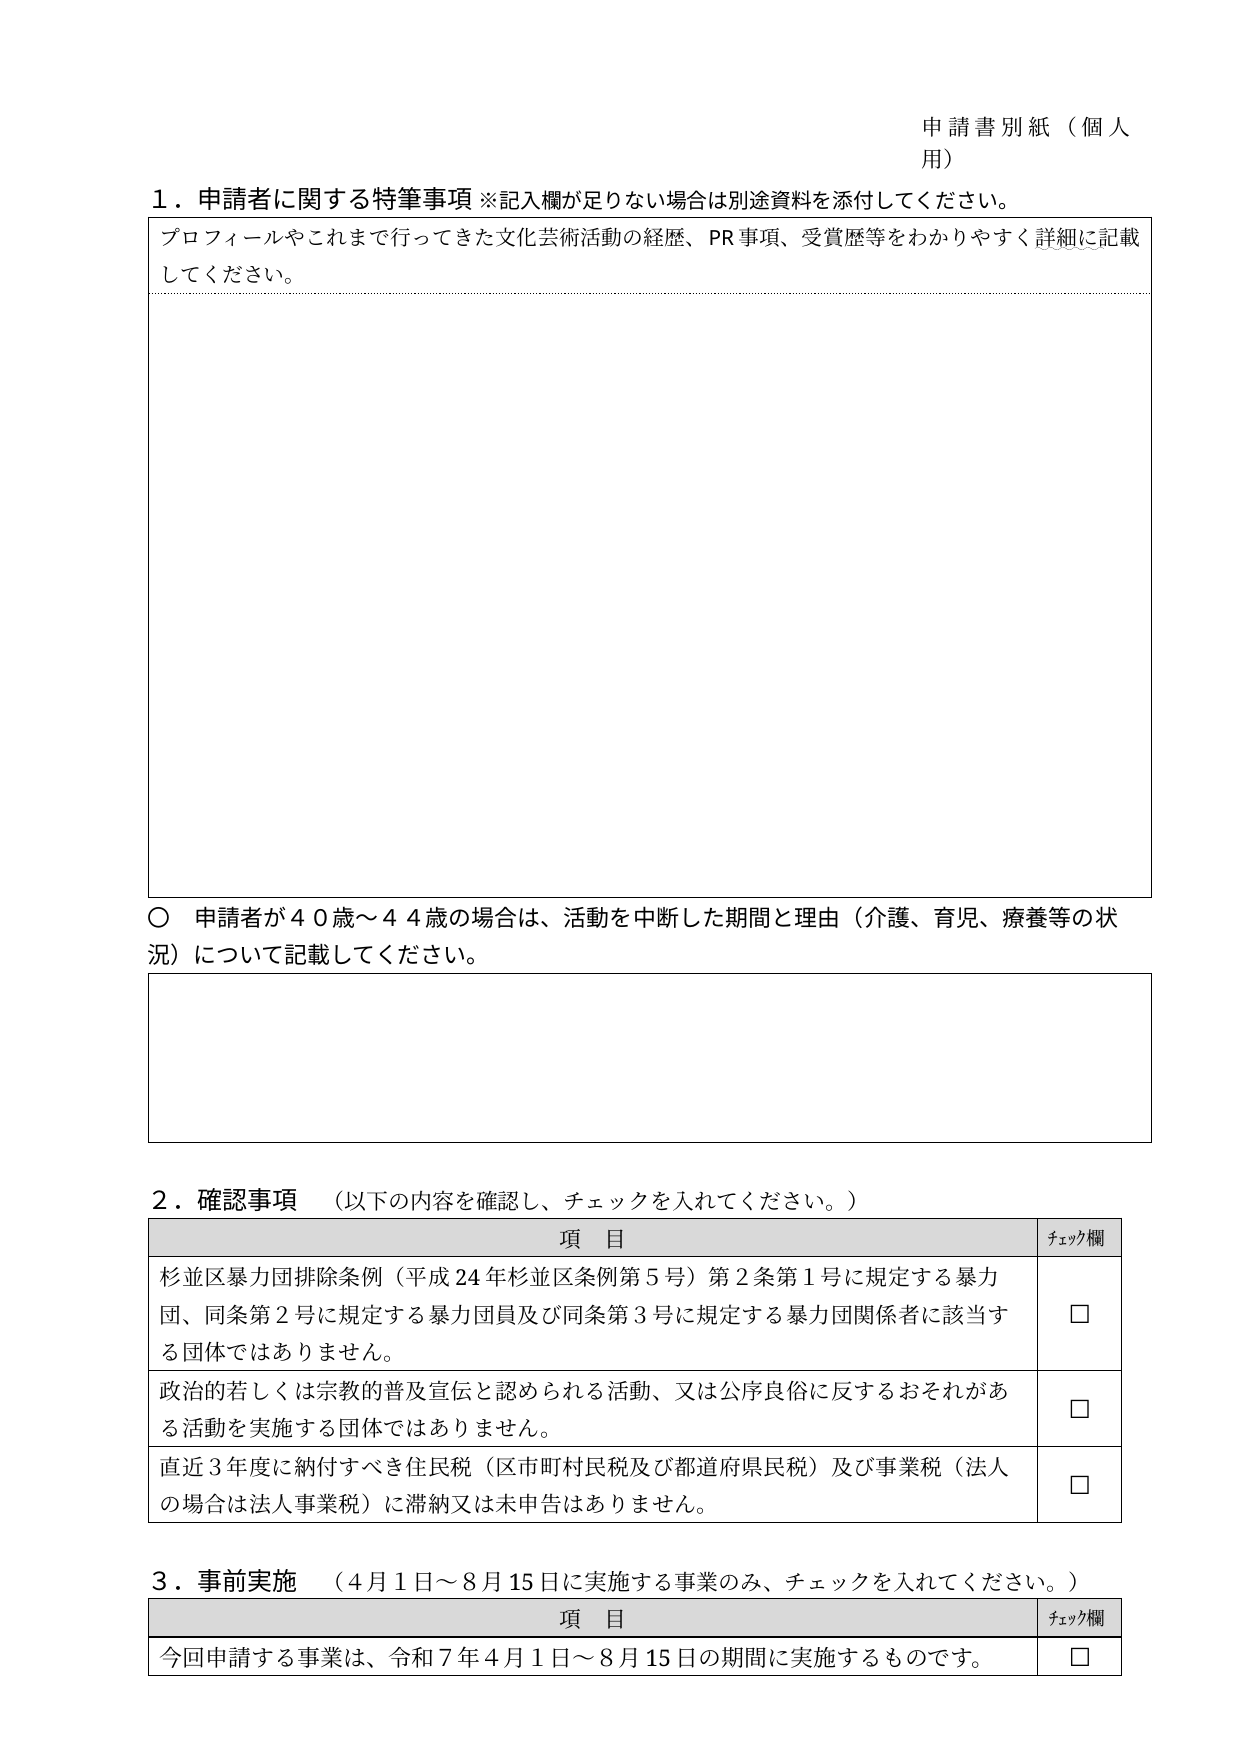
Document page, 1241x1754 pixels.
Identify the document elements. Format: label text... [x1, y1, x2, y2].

text ３．事前実施 （４月１日～８月15日に実施する事業のみ、チェックを入れてください。） [148, 1560, 1122, 1598]
table_header [149, 974, 1151, 1142]
table_header 項 目 [149, 1599, 1037, 1636]
table_header プロフィールやこれまで行ってきた文化芸術活動の経歴、PR事項、受賞歴等をわかりやすく詳細に記載してください。 [149, 218, 1151, 293]
text 〇 申請者が４０歳～４４歳の場合は、活動を中断した期間と理由（介護、育児、療養等の状況）について記載してください。 [148, 898, 1122, 973]
text １．申請者に関する特筆事項 ※記入欄が足りない場合は別途資料を添付してください。 [148, 179, 1122, 217]
table_cell [149, 293, 1151, 897]
table_cell 杉並区暴力団排除条例（平成24年杉並区条例第５号）第２条第１号に規定する暴力団、同条第２号に規定する暴力団員及び同条第３号に規定する暴力団関係者に該当する団体ではありません。 [149, 1257, 1037, 1370]
table_header ﾁｪｯｸ欄 [1038, 1599, 1121, 1636]
table_header 項 目 [149, 1219, 1037, 1256]
text ２．確認事項 （以下の内容を確認し、チェックを入れてください。） [148, 1180, 1122, 1218]
table_cell 政治的若しくは宗教的普及宣伝と認められる活動、又は公序良俗に反するおそれがある活動を実施する団体ではありません。 [149, 1371, 1037, 1446]
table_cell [149, 1638, 1037, 1675]
table_header ﾁｪｯｸ欄 [1038, 1219, 1121, 1256]
table_cell 直近３年度に納付すべき住民税（区市町村民税及び都道府県民税）及び事業税（法人の場合は法人事業税）に滞納又は未申告はありません。 [149, 1447, 1037, 1522]
